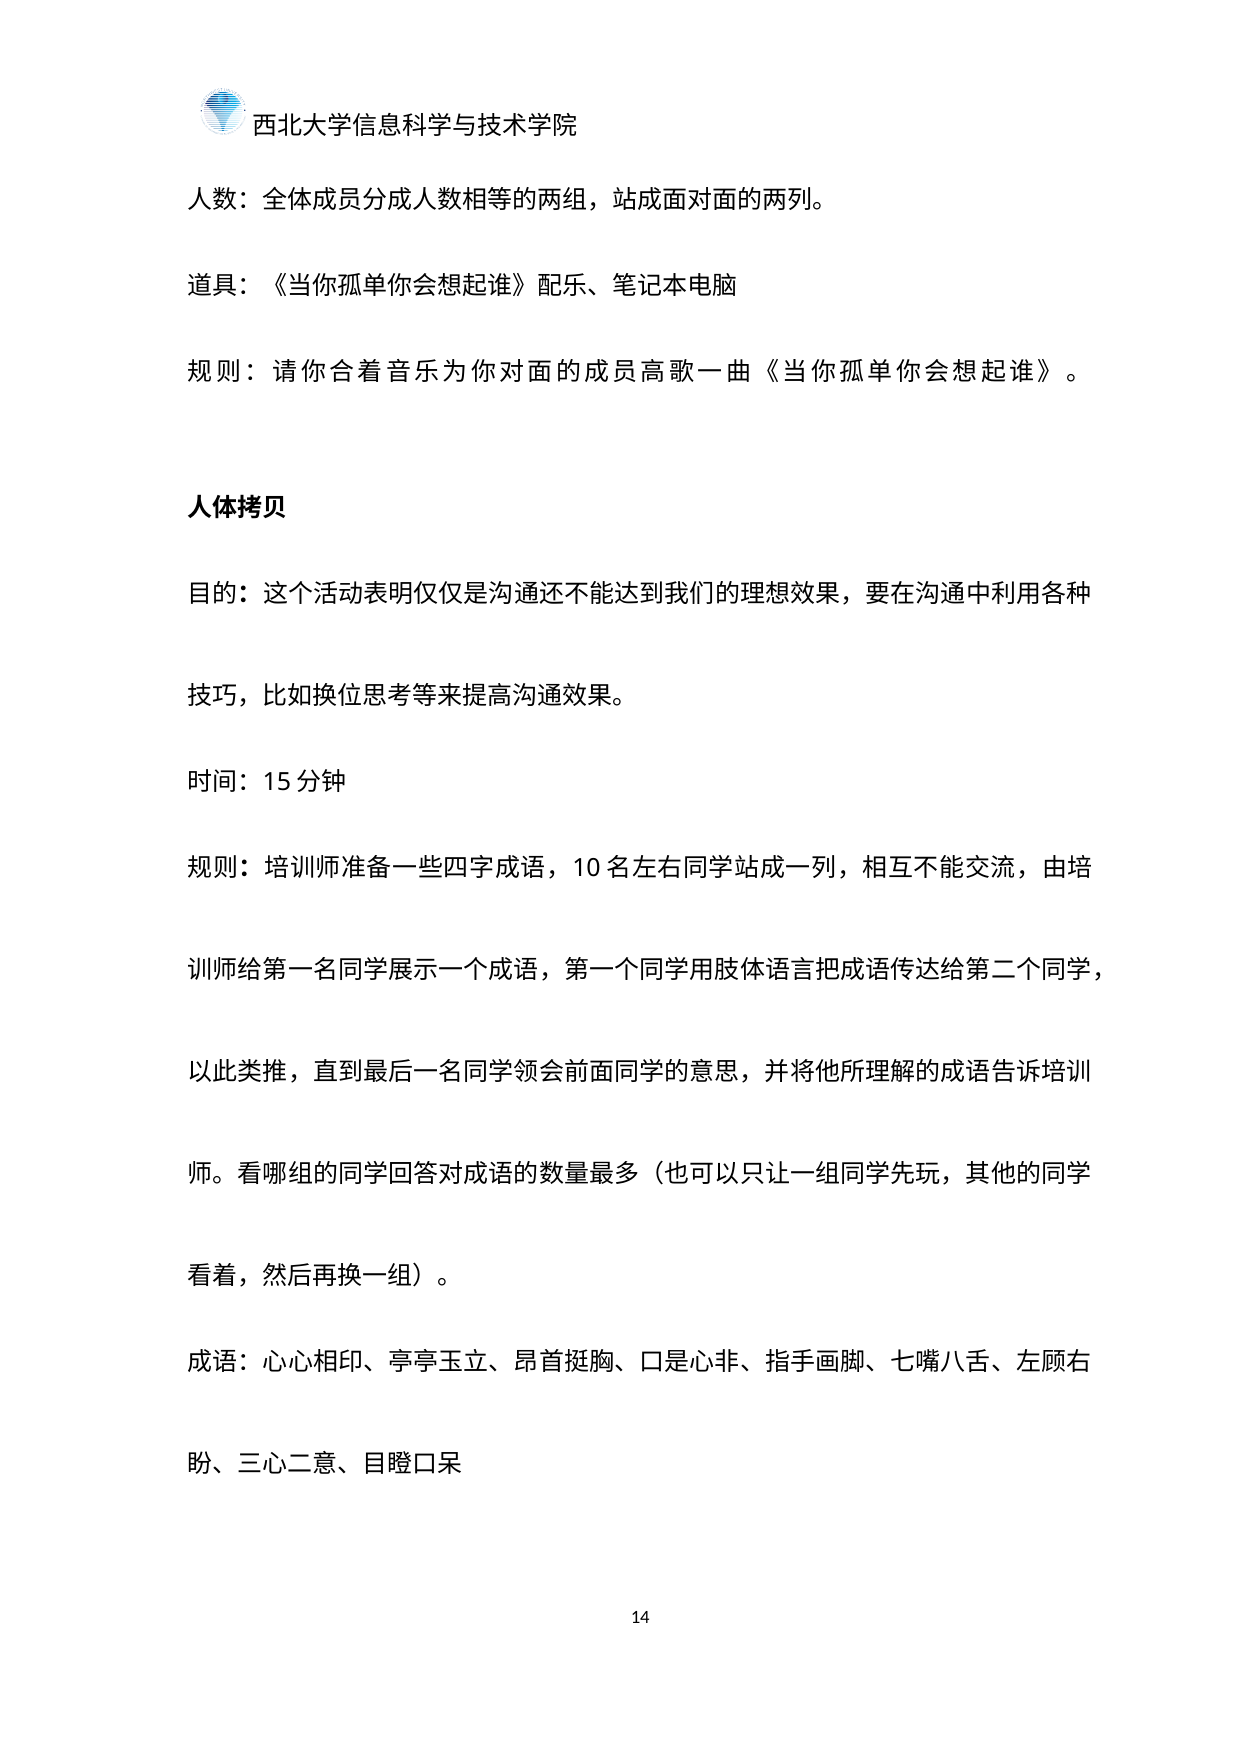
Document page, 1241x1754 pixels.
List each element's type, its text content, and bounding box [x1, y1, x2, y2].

text 规则：培训师准备一些四字成语，10名左右同学站成一列，相互不能交流，由培训师给第一名同学展示一个成语，第一个同学用肢体语言把成语传达给第二个同学，以此类推，直到最后一名同学领会前面同学的意思，并将他所理解的成语告诉培训师。看哪组的同学回答对成语的数量最多（也可以只让一组同学先玩，其他的同学看着，然后再换一组）。 [187, 832, 1093, 1307]
text 人数：全体成员分成人数相等的两组，站成面对面的两列。 [187, 164, 1093, 232]
picture [200, 88, 246, 135]
text 规则：请你合着音乐为你对面的成员高歌一曲《当你孤单你会想起谁》。 [187, 336, 1093, 455]
text 成语：心心相印、亭亭玉立、昂首挺胸、口是心非、指手画脚、七嘴八舌、左顾右盼、三心二意、目瞪口呆 [187, 1325, 1093, 1495]
text 目的：这个活动表明仅仅是沟通还不能达到我们的理想效果，要在沟通中利用各种技巧，比如换位思考等来提高沟通效果。 [187, 558, 1093, 728]
text 时间：15分钟 [187, 746, 1093, 814]
text 人体拷贝 [187, 472, 1093, 540]
text 道具：《当你孤单你会想起谁》配乐、笔记本电脑 [187, 250, 1093, 318]
